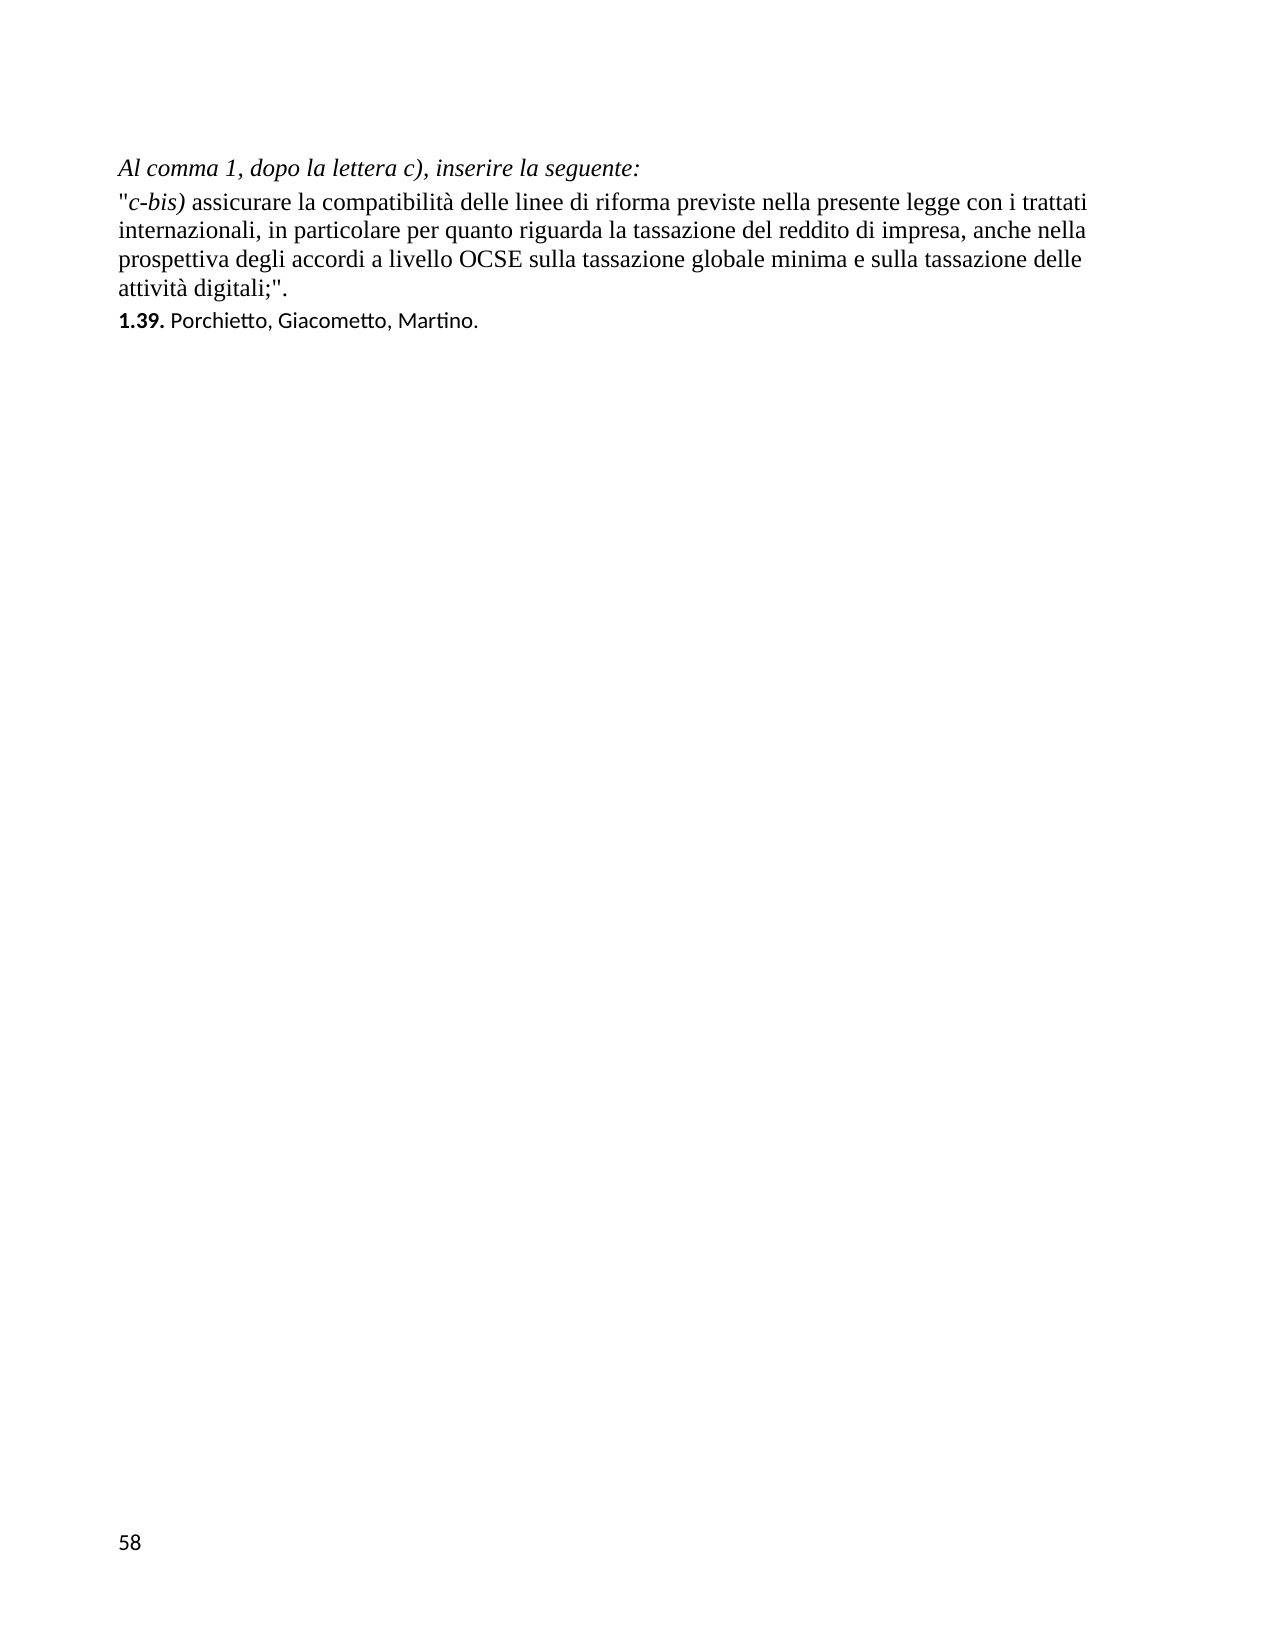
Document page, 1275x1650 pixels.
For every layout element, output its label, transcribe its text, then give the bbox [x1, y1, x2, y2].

text 1.39. Porchietto, Giacometto, Martino. [118, 307, 1157, 335]
text Al comma 1, dopo la lettera c), inserire la seguente: [118, 153, 1157, 181]
text "c-bis) assicurare la compatibilità delle linee di riforma previste nella presente legge con i trattati internazionali, in particolare per quanto riguarda la tassazione del reddito di impresa, anche nella prospettiva degli accordi a livello OCSE sulla tassazione globale minima e sulla tassazione delle attività digitali;". [118, 187, 1157, 302]
